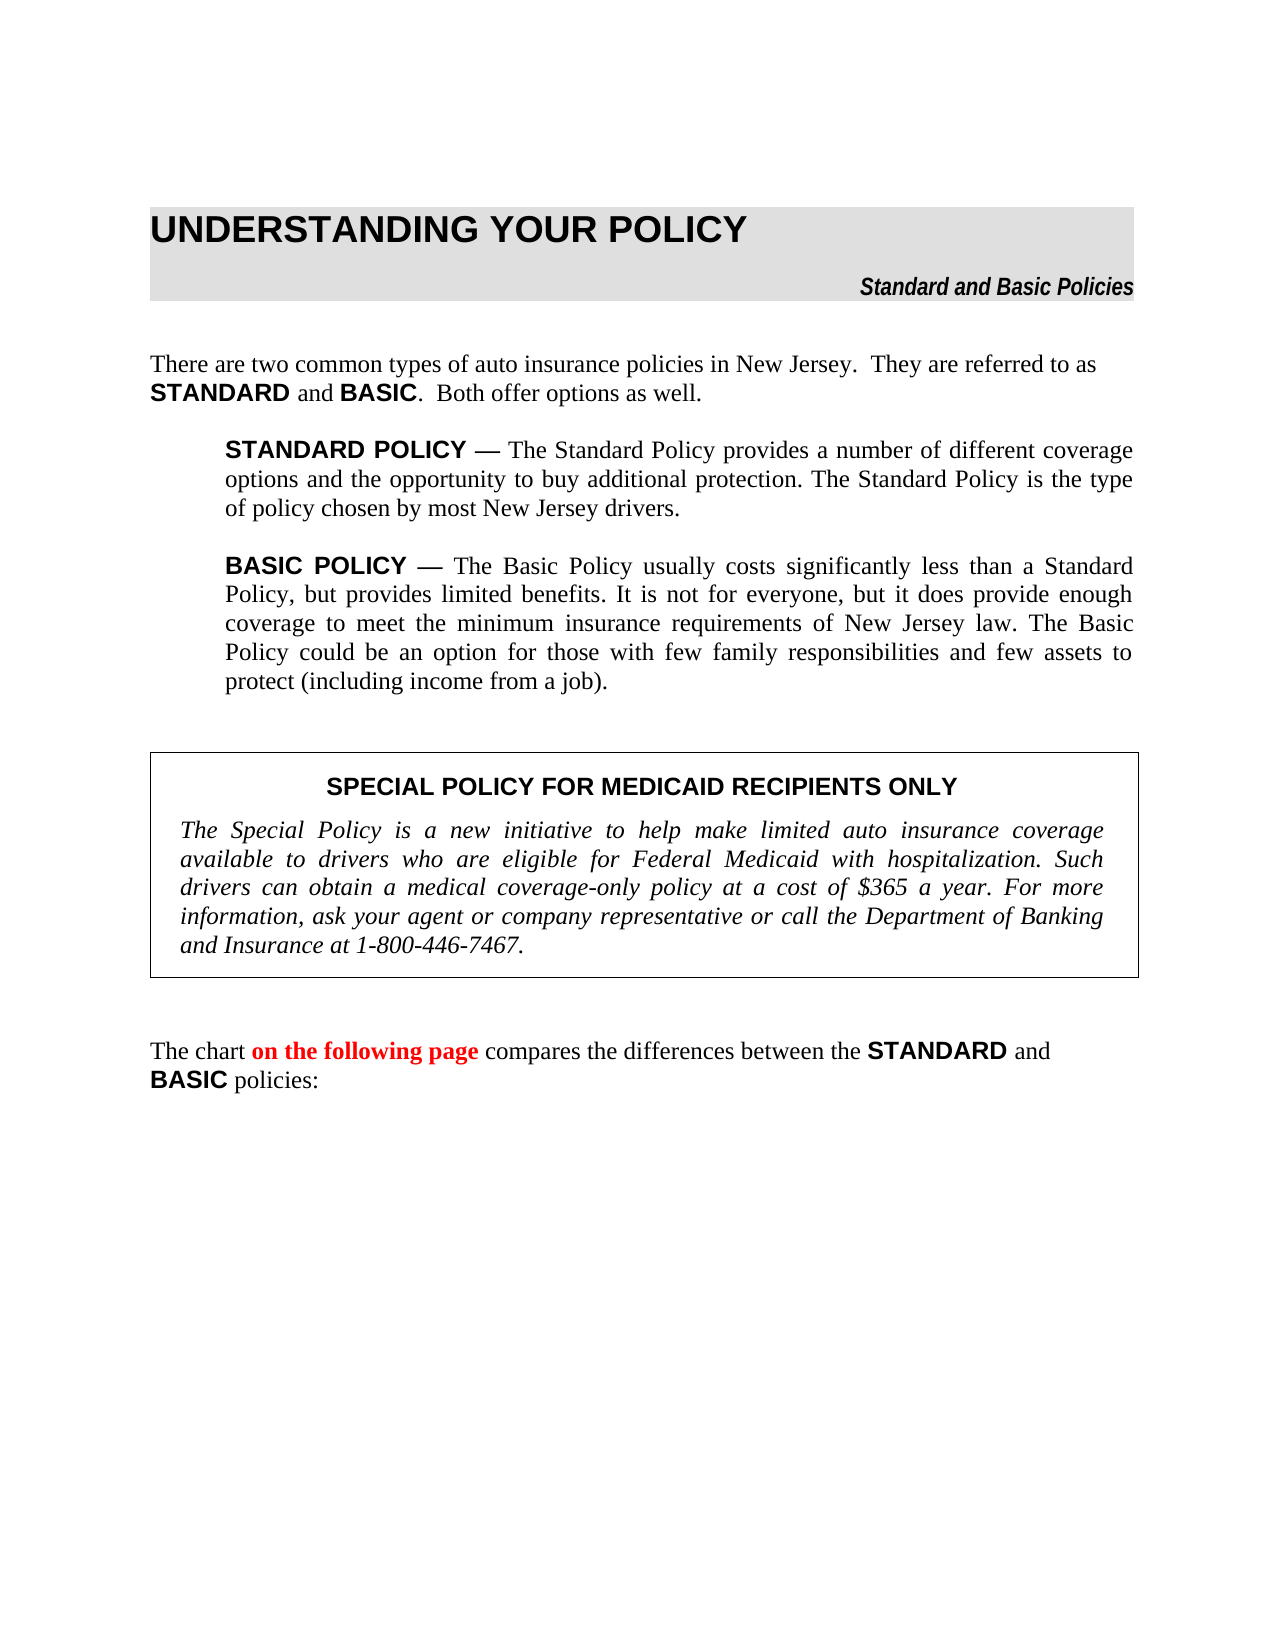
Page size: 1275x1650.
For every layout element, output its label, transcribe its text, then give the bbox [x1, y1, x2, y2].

text There are two common types of auto insurance policies in . They are referred to as Standard and BASIC. Both offer options as well. [150, 349, 1134, 407]
text STANDARD POLICY — The Standard Policy provides a number of different coverage options and the opportunity to buy additional protection. The Standard Policy is the type of policy chosen by most drivers. [225, 436, 1134, 522]
text The Special Policy is a new initiative to help make limited auto insurance coverage available to drivers who are eligible for Federal Medicaid with hospitalization. Such drivers can obtain a medical coverage-only policy at a cost of $365 a year. For more information, ask your agent or company representative or call the Department of Banking and Insurance at 1-800-446-7467. [151, 795, 1138, 977]
text BASIC POLICY — The Basic Policy usually costs significantly less than a Standard Policy, but provides limited benefits. It is not for everyone, but it does provide enough coverage to meet the minimum insurance requirements of law. The Basic Policy could be an option for those with few family responsibilities and few assets to protect (including income from a job). [225, 551, 1134, 694]
text The chart on the following page compares the differences between the STANDARD and BASIC policies: [150, 1036, 1134, 1094]
text SPECIAL POLICY FOR MEDICAID RECIPIENTS ONLY [151, 753, 1138, 795]
text Standard and Basic Policies [150, 272, 1134, 301]
text UNDERSTANDING YOUR POLICY [150, 207, 1134, 251]
